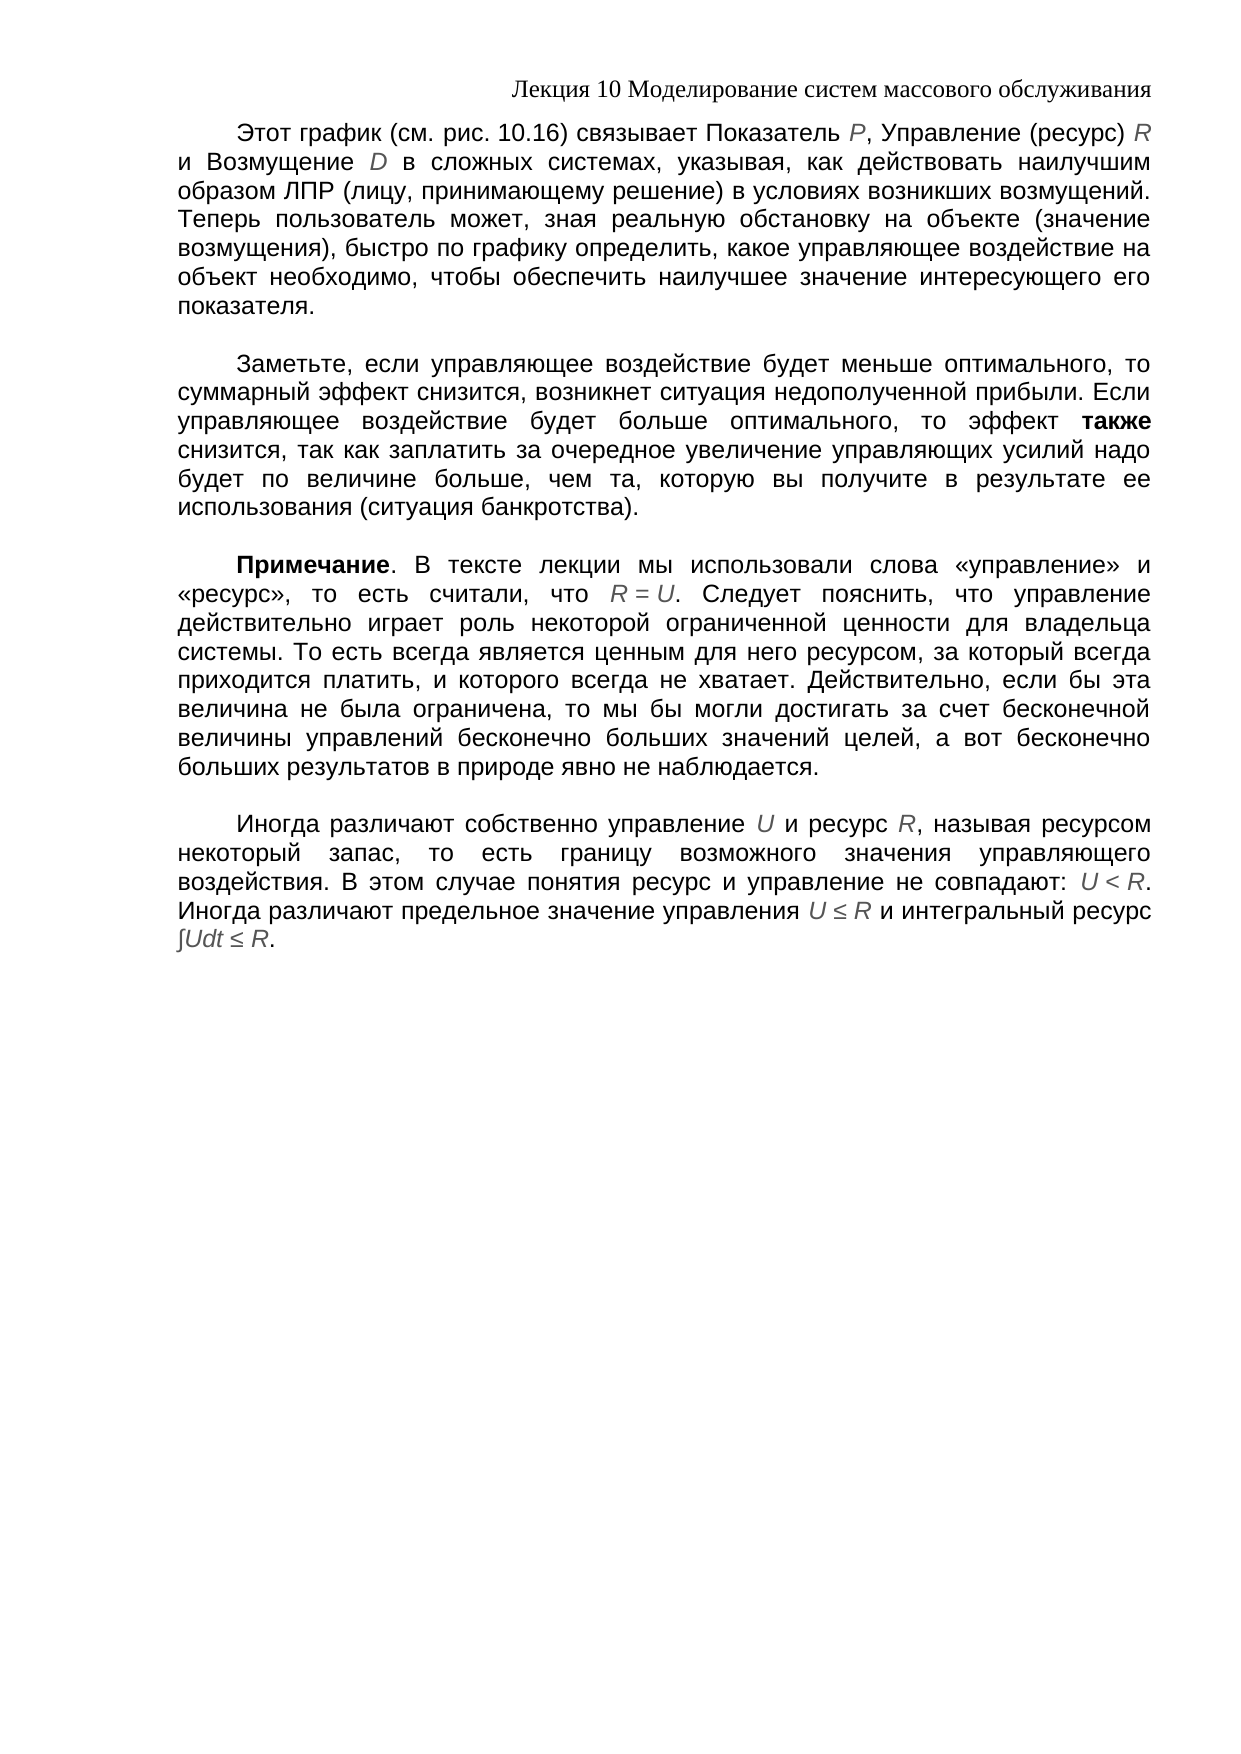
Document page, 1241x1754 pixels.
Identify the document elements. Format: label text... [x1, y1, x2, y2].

text Примечание. В тексте лекции мы использовали слова «управление» и «ресурс», то есть считали, что R = U. Следует пояснить, что управление действительно играет роль некоторой ограниченной ценности для владельца системы. То есть всегда является ценным для него ресурсом, за который всегда приходится платить, и которого всегда не хватает. Действительно, если бы эта величина не была ограничена, то мы бы могли достигать за счет бесконечной величины управлений бесконечно больших значений целей, а вот бесконечно больших результатов в природе явно не наблюдается. [177, 550, 1152, 780]
text Иногда различают собственно управление U и ресурс R, называя ресурсом некоторый запас, то есть границу возможного значения управляющего воздействия. В этом случае понятия ресурс и управление не совпадают: U < R. Иногда различают предельное значение управления U ≤ R и интегральный ресурс ∫Udt ≤ R. [177, 809, 1152, 953]
text Этот график (см. рис. 10.16) связывает Показатель P, Управление (ресурс) R и Возмущение D в сложных системах, указывая, как действовать наилучшим образом ЛПР (лицу, принимающему решение) в условиях возникших возмущений. Теперь пользователь может, зная реальную обстановку на объекте (значение возмущения), быстро по графику определить, какое управляющее воздействие на объект необходимо, чтобы обеспечить наилучшее значение интересующего его показателя. [177, 118, 1152, 319]
text Заметьте, если управляющее воздействие будет меньше оптимального, то суммарный эффект снизится, возникнет ситуация недополученной прибыли. Если управляющее воздействие будет больше оптимального, то эффект также снизится, так как заплатить за очередное увеличение управляющих усилий надо будет по величине больше, чем та, которую вы получите в результате ее использования (ситуация банкротства). [177, 348, 1152, 521]
